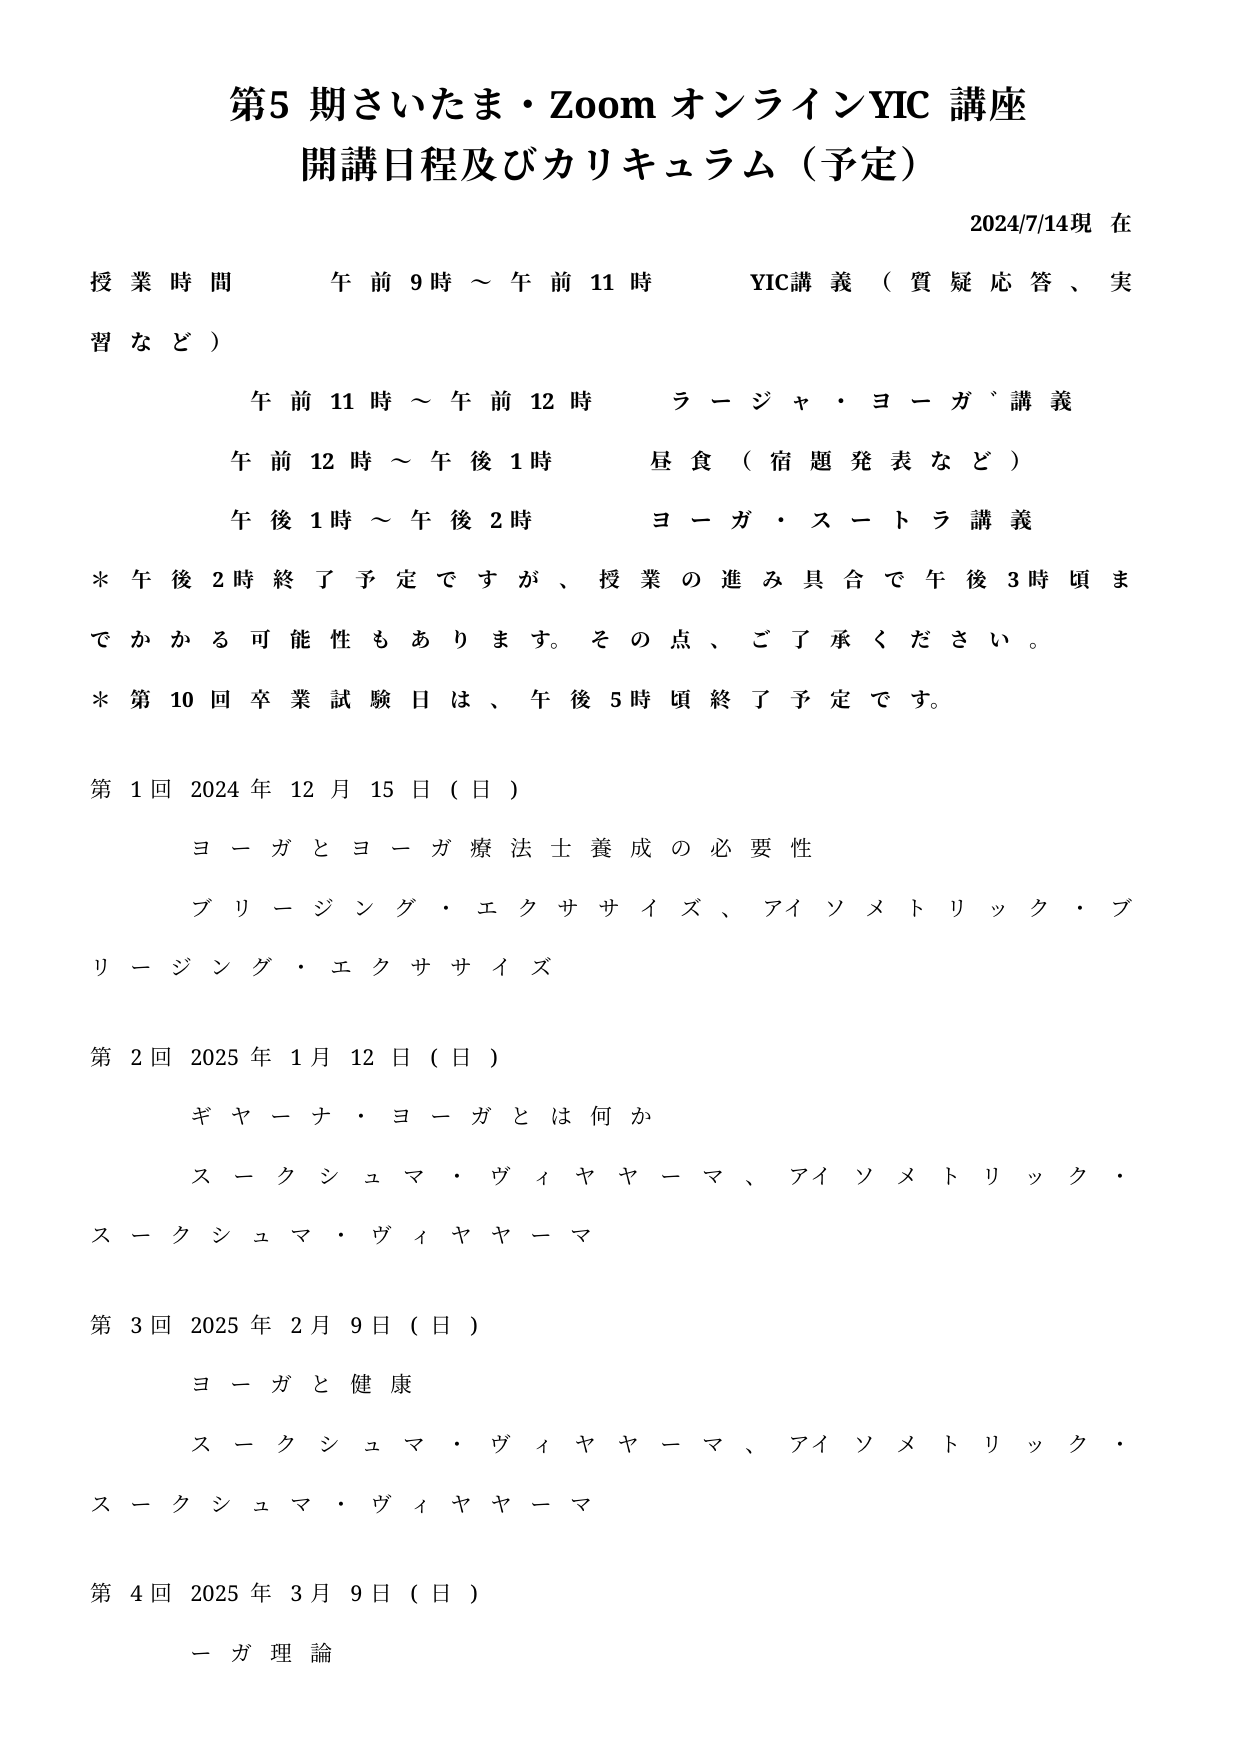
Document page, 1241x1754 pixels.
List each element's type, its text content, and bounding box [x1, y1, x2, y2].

text 2024/7/14現在 [90, 192, 1150, 251]
text ＊午後2時終了予定ですが、授業の進み具合で午後3時頃までかかる可能性もあります。その点、ご了承ください。 [90, 549, 1150, 668]
text 第2回2025年1月12日(日) [90, 1026, 1150, 1086]
text ブリージング・エクササイズ、アイソメトリック・ブリージング・エクササイズ [90, 877, 1150, 996]
text 第4回2025年3月9日(日) [90, 1562, 1150, 1622]
text ＊第10回卒業試験日は、午後5時頃終了予定です。 [90, 668, 1150, 728]
text 午前11時～午前12時 ラージャ・ヨーガﾞ講義 [90, 371, 1150, 430]
text スークシュマ・ヴィヤヤーマ、アイソメトリック・スークシュマ・ヴィヤヤーマ [90, 1413, 1150, 1532]
text 午後1時～午後2時 ヨーガ・スートラ講義 [90, 490, 1150, 549]
text 第5期さいたま・ZoomオンラインYIC講座 [90, 73, 1150, 132]
text 午前12時～午後1時 昼食（宿題発表など） [90, 430, 1150, 490]
text スークシュマ・ヴィヤヤーマ、アイソメトリック・スークシュマ・ヴィヤヤーマ [90, 1145, 1150, 1264]
text 授業時間 午前9時～午前11時 YIC講義（質疑応答、実習など） [90, 251, 1150, 371]
text 開講日程及びカリキュラム（予定） [90, 132, 1150, 192]
text 第1回2024年12月15日(日) [90, 758, 1150, 817]
text ヨーガと健康 [90, 1354, 1150, 1413]
text 第3回2025年2月9日(日) [90, 1294, 1150, 1354]
text ヨーガとヨーガ療法士養成の必要性 [90, 817, 1150, 877]
text ギヤーナ・ヨーガとは何か [90, 1086, 1150, 1145]
text ーガ理論 [90, 1622, 1150, 1681]
